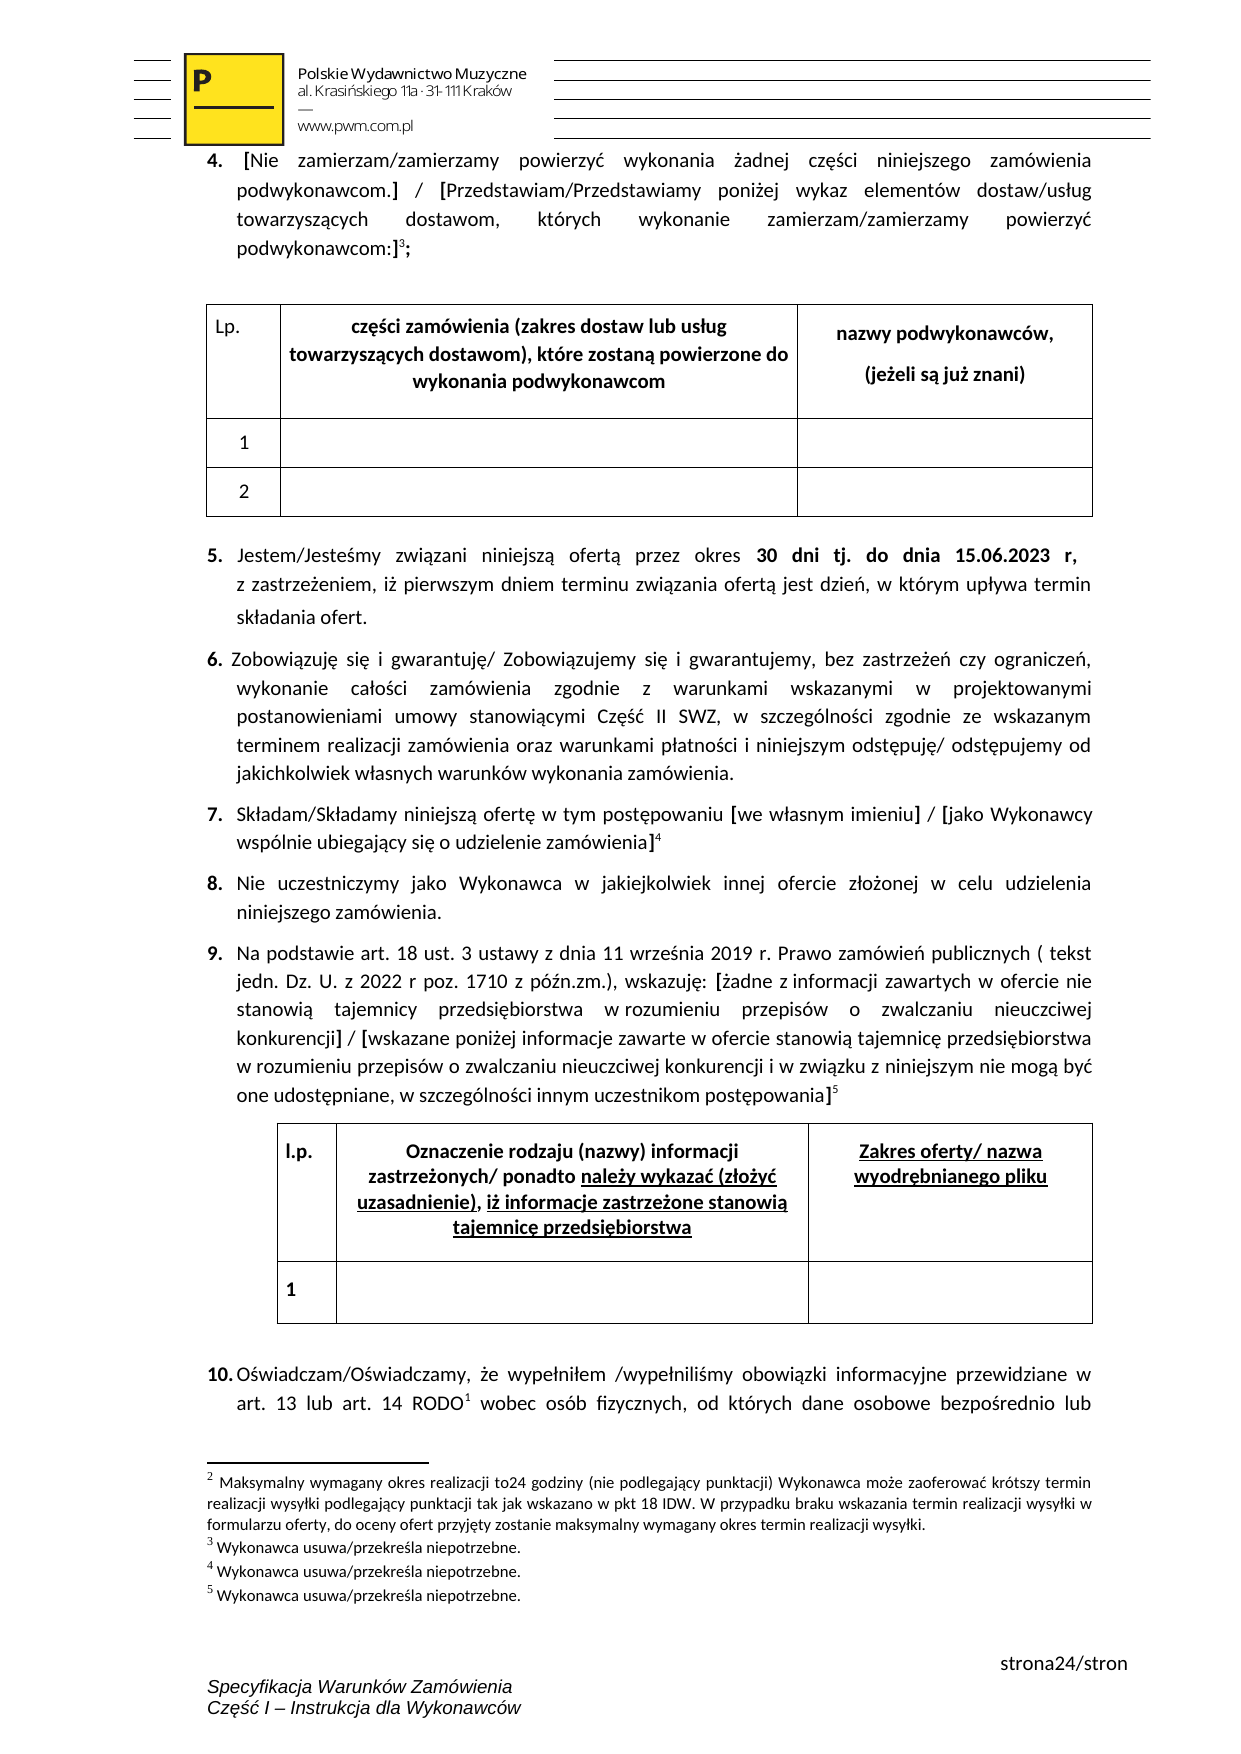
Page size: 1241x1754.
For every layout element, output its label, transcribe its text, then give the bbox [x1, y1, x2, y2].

table_header l.p. [278, 1124, 336, 1261]
table_cell 1 [207, 419, 280, 467]
table_header nazwy podwykonawców, (jeżeli są już znani) [798, 305, 1092, 418]
list 4. [Nie zamierzam/zamierzamy powierzyć wykonania żadnej części niniejszego zamówienia podwykonawcom.] / [Przedstawiam/Przedstawiamy poniżej wykaz elementów dostaw/usług towarzyszących dostawom, których wykonanie zamierzam/zamierzamy powierzyć podwykonawcom:]; [207, 148, 1093, 261]
table_cell [337, 1262, 808, 1323]
table_cell [798, 419, 1092, 467]
table_cell [798, 468, 1092, 516]
table_cell 1 [278, 1262, 336, 1323]
list Składam/Składamy niniejszą ofertę w tym postępowaniu [we własnym imieniu] / [jako Wykonawcy wspólnie ubiegający się o udzielenie zamówienia] [207, 801, 1093, 855]
list 5. Jestem/Jesteśmy związani niniejszą ofertą przez okres 30 dni tj. do dnia 15.06.2023 r, z zastrzeżeniem, iż pierwszym dniem terminu związania ofertą jest dzień, w którym upływa termin składania ofert. [207, 542, 1093, 631]
list Nie uczestniczymy jako Wykonawca w jakiejkolwiek innej ofercie złożonej w celu udzielenia niniejszego zamówienia. [207, 871, 1093, 924]
table_cell [809, 1262, 1092, 1323]
table_header Lp. [207, 305, 280, 418]
table_header Oznaczenie rodzaju (nazwy) informacji zastrzeżonych/ ponadto należy wykazać (złożyć uzasadnienie), iż informacje zastrzeżone stanowią tajemnicę przedsiębiorstwa [337, 1124, 808, 1261]
table_header części zamówienia (zakres dostaw lub usług towarzyszących dostawom), które zostaną powierzone do wykonania podwykonawcom [281, 305, 797, 418]
table_cell [281, 468, 797, 516]
list Na podstawie art. 18 ust. 3 ustawy z dnia 11 września 2019 r. Prawo zamówień publicznych ( tekst jedn. Dz. U. z 2022 r poz. 1710 z późn.zm.), wskazuję: [żadne z informacji zawartych w ofercie nie stanowią tajemnicy przedsiębiorstwa w rozumieniu przepisów o zwalczaniu nieuczciwej konkurencji] / [wskazane poniżej informacje zawarte w ofercie stanowią tajemnicę przedsiębiorstwa w rozumieniu przepisów o zwalczaniu nieuczciwej konkurencji i w związku z niniejszym nie mogą być one udostępniane, w szczególności innym uczestnikom postępowania] [207, 940, 1093, 1107]
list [207, 1361, 1093, 1415]
list 6. Zobowiązuję się i gwarantuję/ Zobowiązujemy się i gwarantujemy, bez zastrzeżeń czy ograniczeń, wykonanie całości zamówienia zgodnie z warunkami wskazanymi w projektowanymi postanowieniami umowy stanowiącymi Część II SWZ, w szczególności zgodnie ze wskazanym terminem realizacji zamówienia oraz warunkami płatności i niniejszym odstępuję/ odstępujemy od jakichkolwiek własnych warunków wykonania zamówienia. [207, 646, 1093, 786]
table_header Zakres oferty/ nazwa wyodrębnianego pliku [809, 1124, 1092, 1261]
table_cell 2 [207, 468, 280, 516]
table_cell [281, 419, 797, 467]
